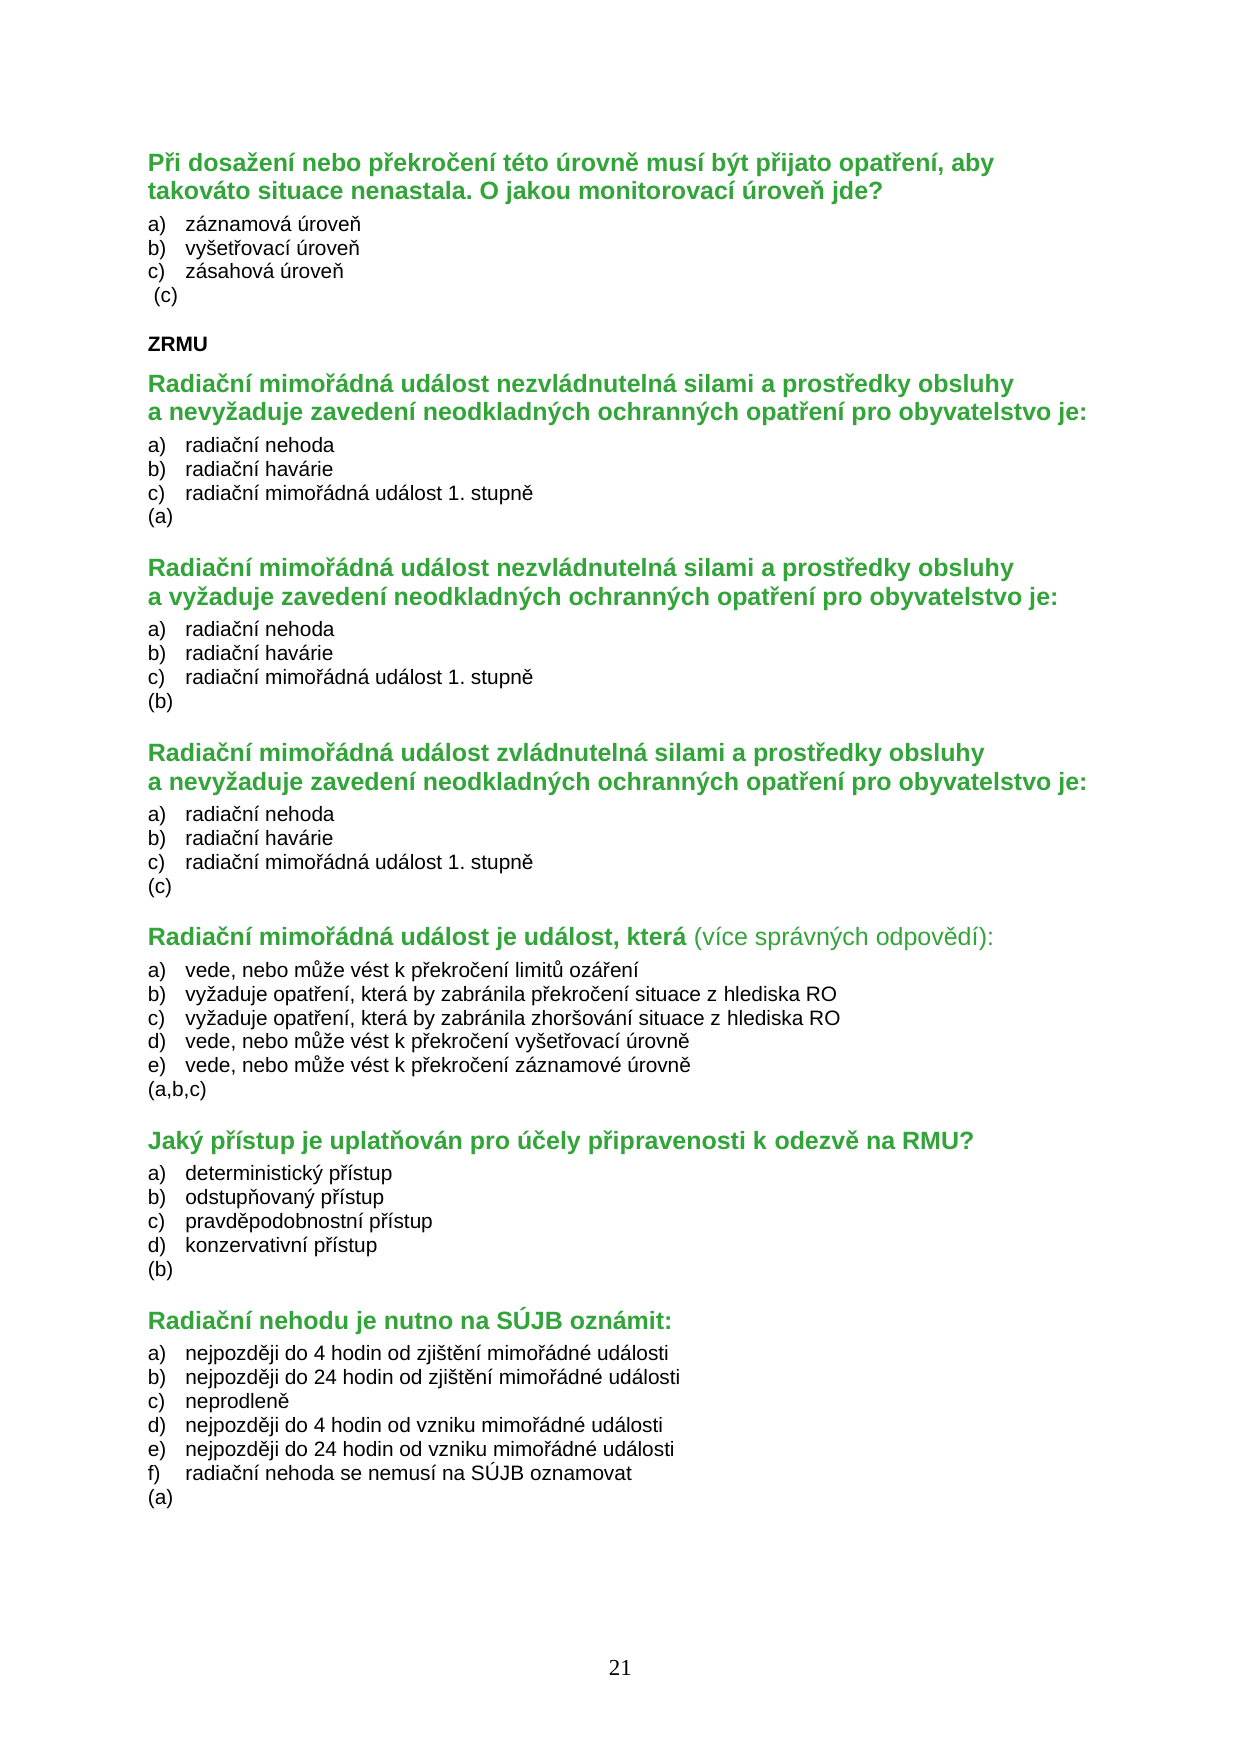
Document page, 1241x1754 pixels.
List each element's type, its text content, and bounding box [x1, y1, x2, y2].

text Jaký přístup je uplatňován pro účely připravenosti k odezvě na RMU? [148, 1126, 1093, 1155]
list radiační nehoda [148, 617, 1093, 641]
text (c) [148, 873, 1093, 897]
text Při dosažení nebo překročení této úrovně musí být přijato opatření, aby takováto situace nenastala. O jakou monitorovací úroveň jde? [148, 148, 1093, 205]
list odstupňovaný přístup [148, 1185, 1093, 1209]
list nejpozději do 4 hodin od vzniku mimořádné události [148, 1413, 1093, 1437]
list radiační mimořádná událost 1. stupně [148, 849, 1093, 873]
text Radiační mimořádná událost nezvládnutelná silami a prostředky obsluhy a nevyžaduje zavedení neodkladných ochranných opatření pro obyvatelstvo je: [148, 369, 1093, 426]
list záznamová úroveň [148, 211, 1093, 235]
text (b) [148, 689, 1093, 713]
list neprodleně [148, 1389, 1093, 1413]
list zásahová úroveň [148, 259, 1093, 283]
list radiační mimořádná událost 1. stupně [148, 665, 1093, 689]
text (a) [148, 1485, 1093, 1509]
list radiační havárie [148, 456, 1093, 480]
list konzervativní přístup [148, 1233, 1093, 1257]
list vyžaduje opatření, která by zabránila překročení situace z hlediska RO [148, 981, 1093, 1005]
list radiační havárie [148, 641, 1093, 665]
list vyžaduje opatření, která by zabránila zhoršování situace z hlediska RO [148, 1005, 1093, 1029]
list nejpozději do 4 hodin od zjištění mimořádné události [148, 1341, 1093, 1365]
list nejpozději do 24 hodin od vzniku mimořádné události [148, 1437, 1093, 1461]
text (c) [148, 283, 1093, 307]
list vede, nebo může vést k překročení limitů ozáření [148, 957, 1093, 981]
list radiační nehoda [148, 432, 1093, 456]
text Radiační mimořádná událost je událost, která (více správných odpovědí): [148, 922, 1093, 951]
list radiační nehoda [148, 802, 1093, 826]
list nejpozději do 24 hodin od zjištění mimořádné události [148, 1365, 1093, 1389]
list radiační mimořádná událost 1. stupně [148, 480, 1093, 504]
list vede, nebo může vést k překročení záznamové úrovně [148, 1053, 1093, 1077]
list radiační havárie [148, 826, 1093, 849]
text Radiační mimořádná událost nezvládnutelná silami a prostředky obsluhy a vyžaduje zavedení neodkladných ochranných opatření pro obyvatelstvo je: [148, 553, 1093, 611]
list vyšetřovací úroveň [148, 235, 1093, 259]
list pravděpodobnostní přístup [148, 1209, 1093, 1233]
text (b) [148, 1257, 1093, 1281]
text (a,b,c) [148, 1077, 1093, 1101]
text Radiační mimořádná událost zvládnutelná silami a prostředky obsluhy a nevyžaduje zavedení neodkladných ochranných opatření pro obyvatelstvo je: [148, 738, 1093, 795]
text ZRMU [148, 332, 1093, 356]
list deterministický přístup [148, 1161, 1093, 1185]
list radiační nehoda se nemusí na SÚJB oznamovat [148, 1461, 1093, 1485]
list vede, nebo může vést k překročení vyšetřovací úrovně [148, 1029, 1093, 1053]
text Radiační nehodu je nutno na SÚJB oznámit: [148, 1306, 1093, 1335]
text (a) [148, 504, 1093, 528]
